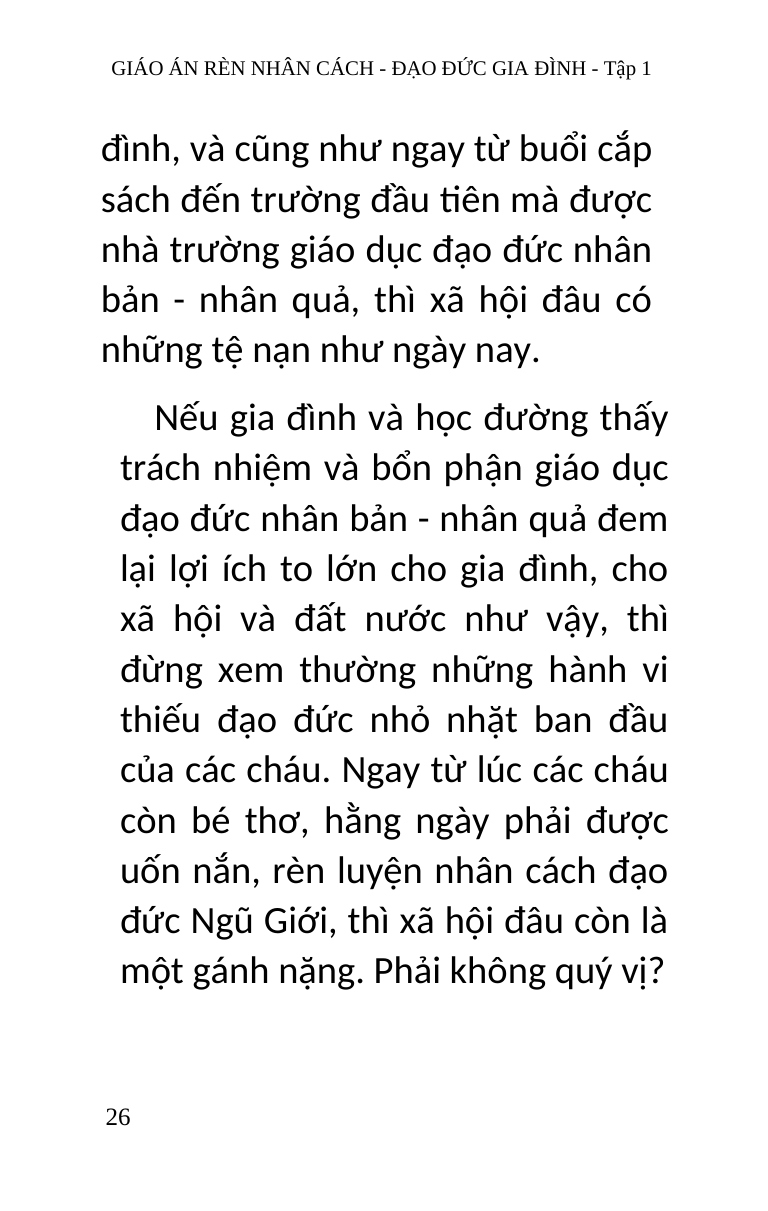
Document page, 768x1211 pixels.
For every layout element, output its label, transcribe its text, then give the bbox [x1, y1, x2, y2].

text Nếu gia đình và học đường thấy trách nhiệm và bổn phận giáo dục đạo đức nhân bản - nhân quả đem lại lợi ích to lớn cho gia đình, cho xã hội và đất nước như vậy, thì đừng xem thường những hành vi thiếu đạo đức nhỏ nhặt ban đầu của các cháu. Ngay từ lúc các cháu còn bé thơ, hằng ngày phải được uốn nắn, rèn luyện nhân cách đạo đức Ngũ Giới, thì xã hội đâu còn là một gánh nặng. Phải không quý vị? [120, 393, 669, 993]
